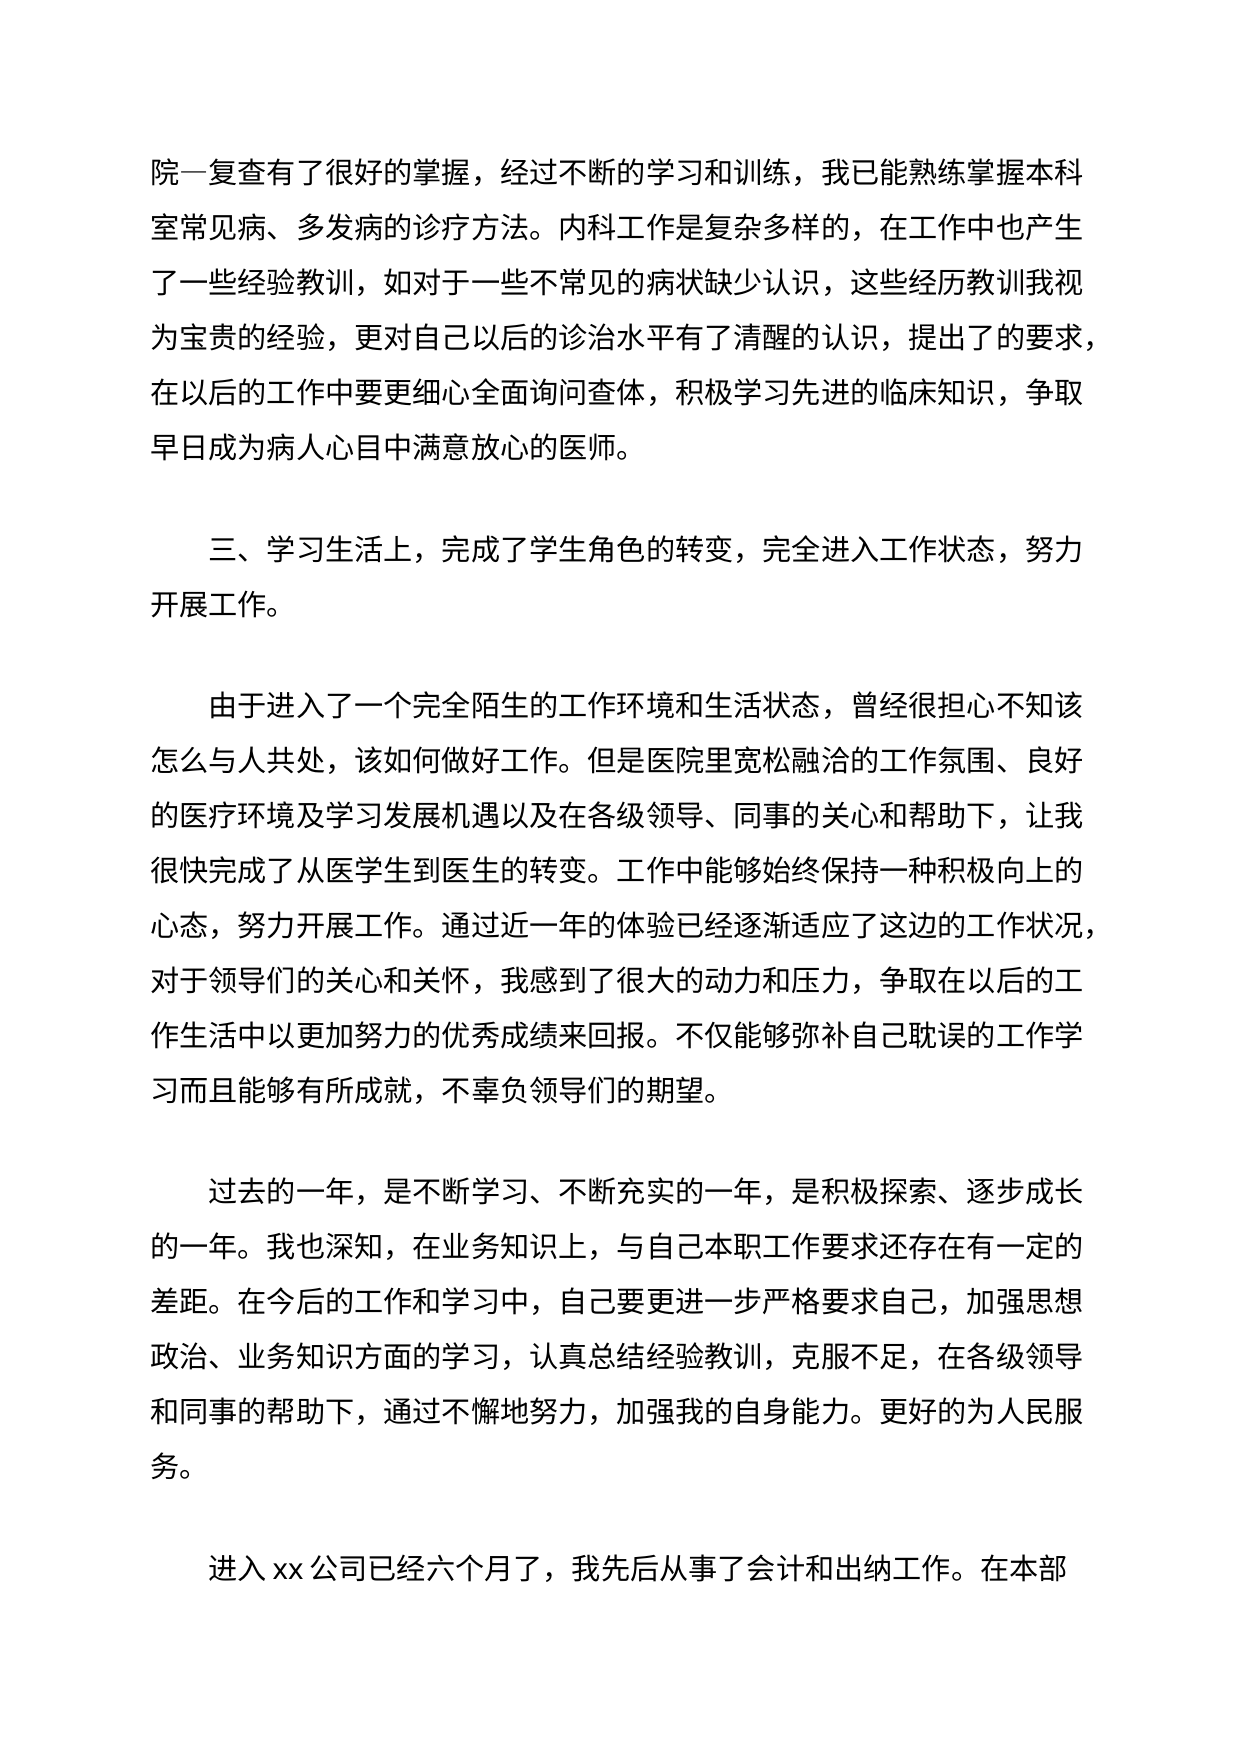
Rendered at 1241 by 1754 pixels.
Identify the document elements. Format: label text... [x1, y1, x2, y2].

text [150, 150, 1090, 467]
text 三、学习生活上，完成了学生角色的转变，完全进入工作状态，努力开展工作。 [150, 526, 1090, 623]
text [150, 1545, 1090, 1588]
text 过去的一年，是不断学习、不断充实的一年，是积极探索、逐步成长的一年。我也深知，在业务知识上，与自己本职工作要求还存在有一定的差距。在今后的工作和学习中，自己要更进一步严格要求自己，加强思想政治、业务知识方面的学习，认真总结经验教训，克服不足，在各级领导和同事的帮助下，通过不懈地努力，加强我的自身能力。更好的为人民服务。 [150, 1169, 1090, 1486]
text 由于进入了一个完全陌生的工作环境和生活状态，曾经很担心不知该怎么与人共处，该如何做好工作。但是医院里宽松融洽的工作氛围、良好的医疗环境及学习发展机遇以及在各级领导、同事的关心和帮助下，让我很快完成了从医学生到医生的转变。工作中能够始终保持一种积极向上的心态，努力开展工作。通过近一年的体验已经逐渐适应了这边的工作状况，对于领导们的关心和关怀，我感到了很大的动力和压力，争取在以后的工作生活中以更加努力的优秀成绩来回报。不仅能够弥补自己耽误的工作学习而且能够有所成就，不辜负领导们的期望。 [150, 683, 1090, 1109]
